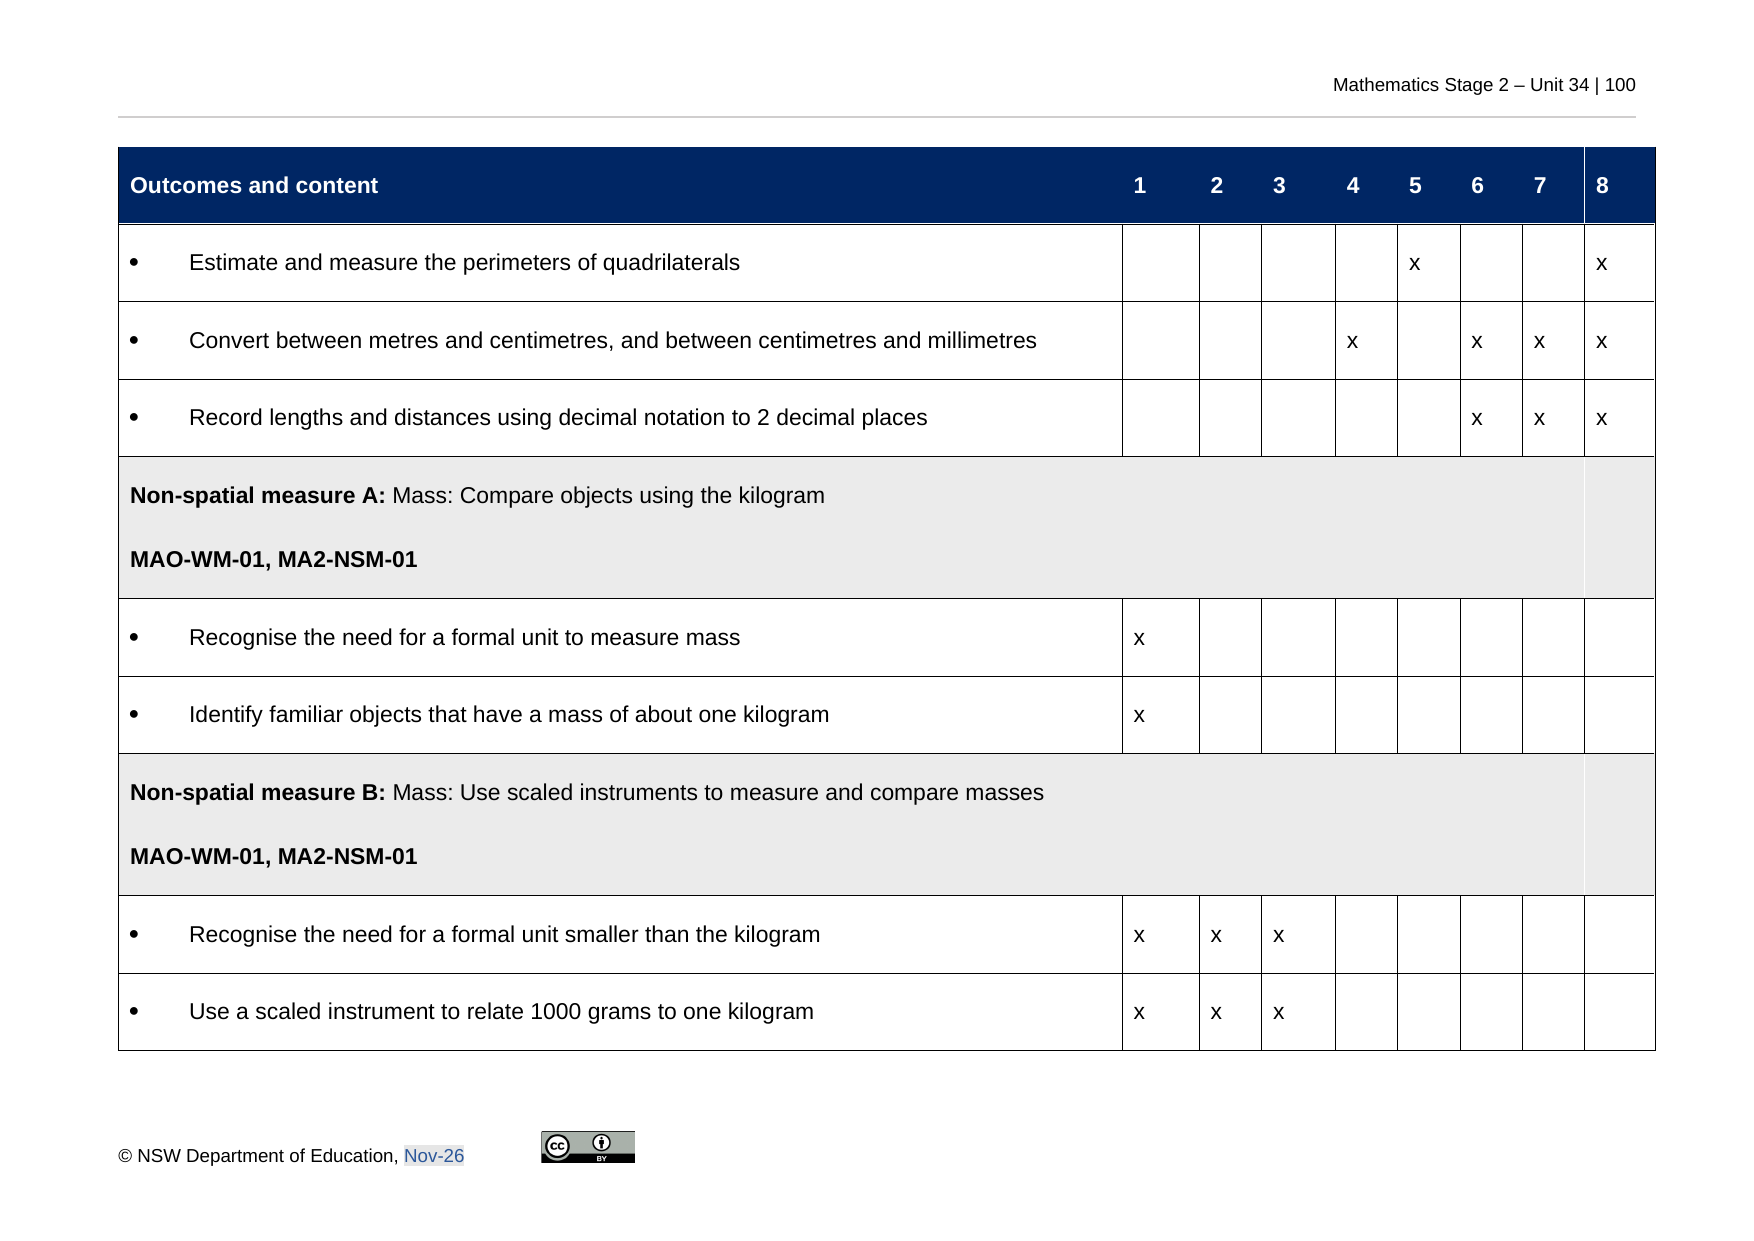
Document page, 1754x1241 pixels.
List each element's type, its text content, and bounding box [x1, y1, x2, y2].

table_cell x [1398, 225, 1460, 301]
table_cell Recognise the need for a formal unit to measure mass [119, 599, 1122, 676]
table_header 2 [1199, 147, 1262, 223]
table_cell x [1123, 896, 1199, 972]
table_cell Record lengths and distances using decimal notation to 2 decimal places [119, 380, 1122, 456]
table_cell [1461, 974, 1522, 1050]
table_cell [1200, 599, 1261, 676]
table_header 3 [1262, 147, 1335, 223]
table_cell [1122, 457, 1199, 598]
table_cell [1585, 456, 1655, 598]
table_cell x [1262, 896, 1335, 972]
table_cell [1200, 380, 1261, 456]
table_cell x [1123, 974, 1199, 1050]
table_cell [1262, 225, 1335, 301]
table_cell [1461, 225, 1522, 301]
table_cell [1199, 754, 1262, 895]
table_cell [1262, 380, 1335, 456]
table_cell [1585, 753, 1655, 895]
table_cell [1461, 896, 1522, 972]
table_cell [1398, 974, 1460, 1050]
table_cell [1262, 677, 1335, 753]
table_cell [1200, 302, 1261, 378]
table_cell Use a scaled instrument to relate 1000 grams to one kilogram [119, 974, 1122, 1050]
table_cell x [1200, 974, 1261, 1050]
table_header 7 [1522, 147, 1584, 223]
table_cell [1199, 457, 1262, 598]
table_cell x [1336, 302, 1397, 378]
table_cell [1336, 677, 1397, 753]
table_cell x [1585, 379, 1655, 456]
table_cell [1398, 599, 1460, 676]
table_cell [1336, 225, 1397, 301]
table_cell [1398, 380, 1460, 456]
table_cell [1461, 599, 1522, 676]
table_cell [1398, 677, 1460, 753]
table_cell [1262, 457, 1335, 598]
table_cell x [1585, 224, 1655, 301]
table_cell [1122, 754, 1199, 895]
table_cell [1262, 302, 1335, 378]
table_cell [1585, 895, 1655, 972]
table_cell Identify familiar objects that have a mass of about one kilogram [119, 677, 1122, 753]
table_cell [1585, 598, 1655, 676]
table_cell [1262, 599, 1335, 676]
table_cell [1336, 380, 1397, 456]
table_header 4 [1335, 147, 1398, 223]
table_cell x [1461, 380, 1522, 456]
table_cell x [1461, 302, 1522, 378]
table_cell [1460, 457, 1522, 598]
table_cell [1460, 754, 1522, 895]
table_cell [1200, 225, 1261, 301]
table_cell Non-spatial measure B: Mass: Use scaled instruments to measure and compare masses MAO-WM-01, MA2-NSM-01 [119, 754, 1122, 895]
table_cell [1335, 457, 1398, 598]
table_cell x [1262, 974, 1335, 1050]
table_cell Recognise the need for a formal unit smaller than the kilogram [119, 896, 1122, 972]
table_cell [1336, 599, 1397, 676]
table_cell x [1200, 896, 1261, 972]
table_cell [1123, 225, 1199, 301]
table_cell [1336, 896, 1397, 972]
table_cell x [1585, 301, 1655, 378]
table_cell Convert between metres and centimetres, and between centimetres and millimetres [119, 302, 1122, 378]
table_cell [1398, 302, 1460, 378]
table_cell x [1123, 677, 1199, 753]
table_cell [1123, 380, 1199, 456]
table_header 6 [1460, 147, 1522, 223]
table_cell [1522, 754, 1584, 895]
table_cell x [1523, 302, 1584, 378]
table_cell [1335, 754, 1398, 895]
table_header 5 [1398, 147, 1460, 223]
table_cell [1523, 225, 1584, 301]
table_cell [1522, 457, 1584, 598]
table_cell [1461, 677, 1522, 753]
table_cell [1523, 677, 1584, 753]
table_cell x [1523, 380, 1584, 456]
table_cell [1262, 754, 1335, 895]
table_cell [1200, 677, 1261, 753]
table_cell [1398, 896, 1460, 972]
table_cell [1585, 676, 1655, 753]
table_header 1 [1122, 147, 1199, 223]
table_cell x [1123, 599, 1199, 676]
table_cell [1398, 457, 1460, 598]
table_cell Non-spatial measure A: Mass: Compare objects using the kilogram MAO-WM-01, MA2-NSM-01 [119, 457, 1122, 598]
picture [541, 1131, 635, 1163]
table_cell [1523, 896, 1584, 972]
table_cell [1585, 973, 1655, 1050]
table_cell Estimate and measure the perimeters of quadrilaterals [119, 225, 1122, 301]
table_cell [1398, 754, 1460, 895]
table_cell [1123, 302, 1199, 378]
table_cell [1523, 599, 1584, 676]
table_header Outcomes and content [119, 147, 1122, 223]
table_header 8 [1585, 147, 1655, 223]
table_cell [1523, 974, 1584, 1050]
table_cell [1336, 974, 1397, 1050]
